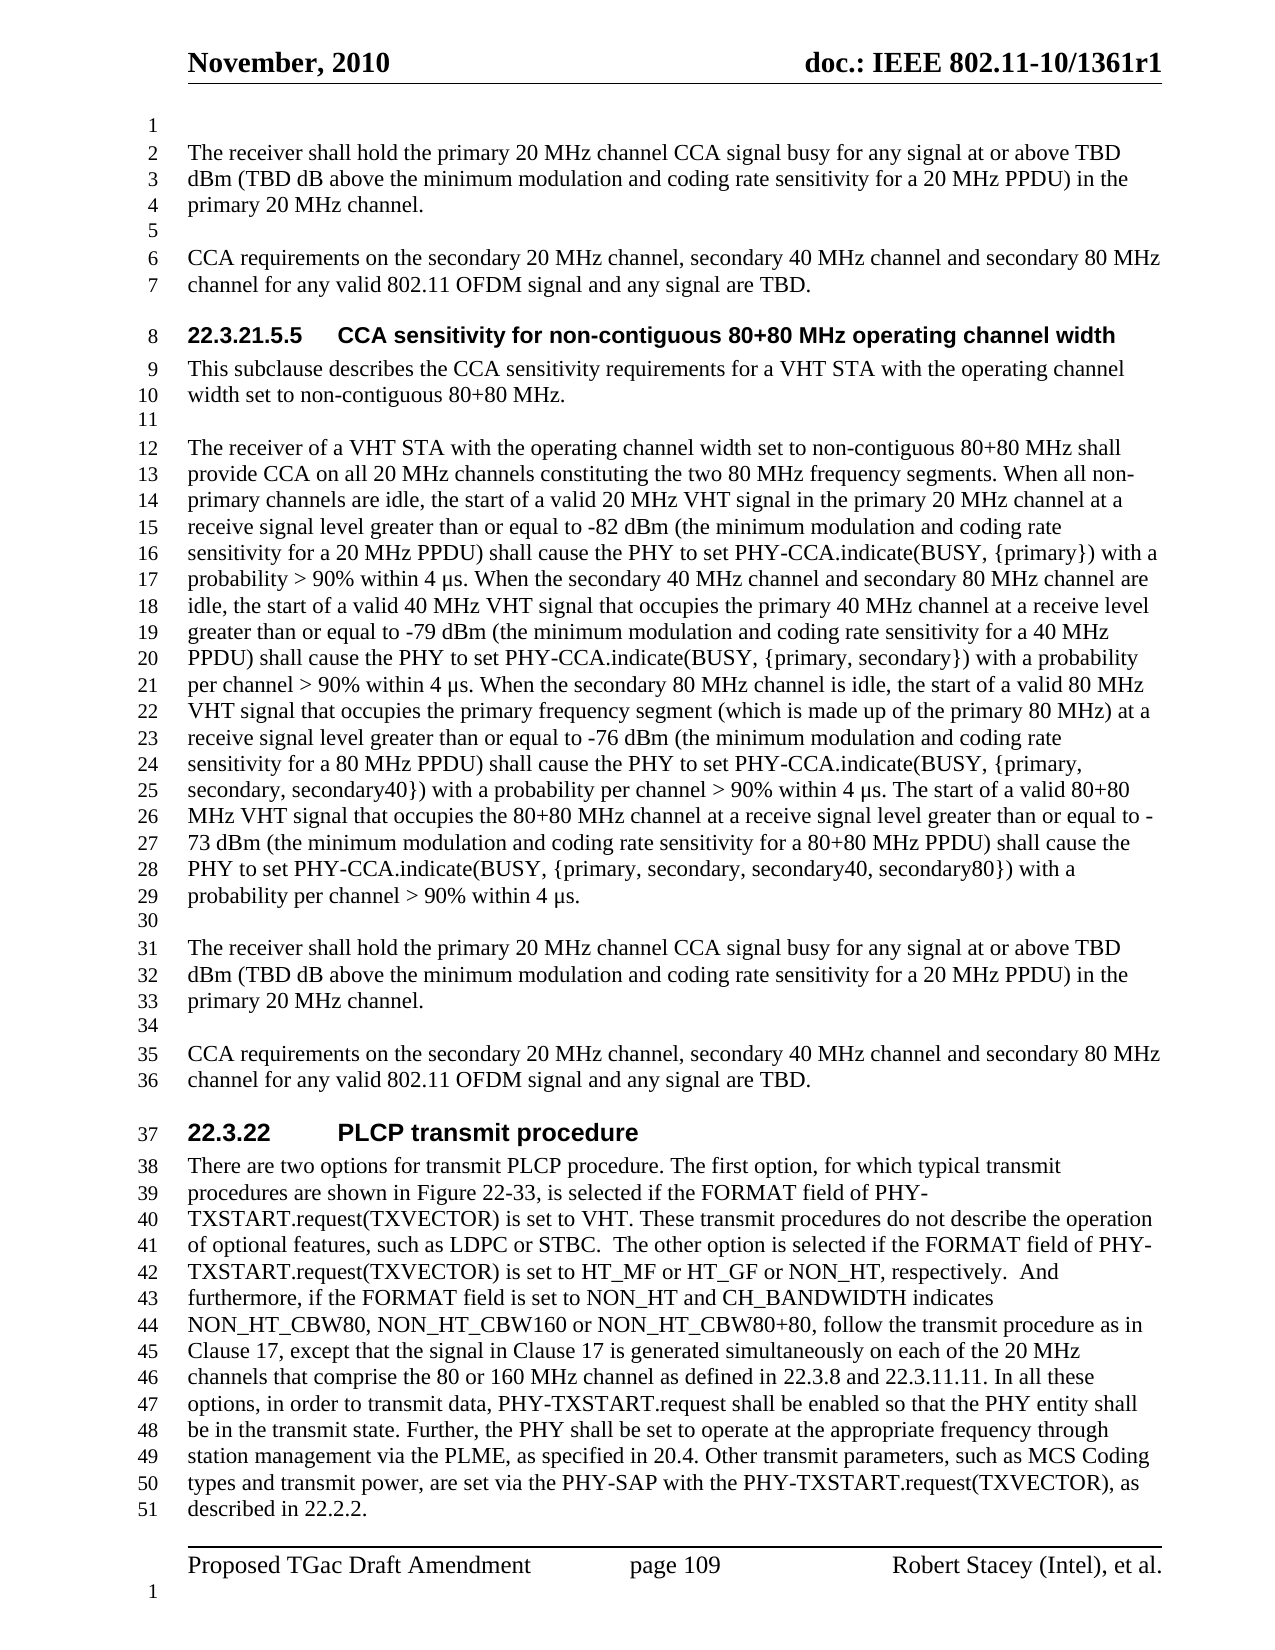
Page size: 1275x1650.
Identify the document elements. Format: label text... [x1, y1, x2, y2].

text CCA requirements on the secondary 20 MHz channel, secondary 40 MHz channel and secondary 80 MHz channel for any valid 802.11 OFDM signal and any signal are TBD. [187, 1040, 1162, 1092]
subtitle PLCP transmit procedure [187, 1117, 1162, 1146]
subtitle CCA sensitivity for non-contiguous 80+80 MHz operating channel width [187, 322, 1162, 348]
text This subclause describes the CCA sensitivity requirements for a VHT STA with the operating channel width set to non-contiguous 80+80 MHz. [187, 354, 1162, 407]
text The receiver shall hold the primary 20 MHz channel CCA signal busy for any signal at or above TBD dBm (TBD dB above the minimum modulation and coding rate sensitivity for a 20 MHz PPDU) in the primary 20 MHz channel. [187, 934, 1162, 1013]
text CCA requirements on the secondary 20 MHz channel, secondary 40 MHz channel and secondary 80 MHz channel for any valid 802.11 OFDM signal and any signal are TBD. [187, 244, 1162, 297]
text The receiver of a VHT STA with the operating channel width set to non-contiguous 80+80 MHz shall provide CCA on all 20 MHz channels constituting the two 80 MHz frequency segments. When all non-primary channels are idle, the start of a valid 20 MHz VHT signal in the primary 20 MHz channel at a receive signal level greater than or equal to -82 dBm (the minimum modulation and coding rate sensitivity for a 20 MHz PPDU) shall cause the PHY to set PHY-CCA.indicate(BUSY, {primary}) with a probability > 90% within 4 μs. When the secondary 40 MHz channel and secondary 80 MHz channel are idle, the start of a valid 40 MHz VHT signal that occupies the primary 40 MHz channel at a receive level greater than or equal to -79 dBm (the minimum modulation and coding rate sensitivity for a 40 MHz PPDU) shall cause the PHY to set PHY-CCA.indicate(BUSY, {primary, secondary}) with a probability per channel > 90% within 4 μs. When the secondary 80 MHz channel is idle, the start of a valid 80 MHz VHT signal that occupies the primary frequency segment (which is made up of the primary 80 MHz) at a receive signal level greater than or equal to -76 dBm (the minimum modulation and coding rate sensitivity for a 80 MHz PPDU) shall cause the PHY to set PHY-CCA.indicate(BUSY, {primary, secondary, secondary40}) with a probability per channel > 90% within 4 μs. The start of a valid 80+80 MHz VHT signal that occupies the 80+80 MHz channel at a receive signal level greater than or equal to -73 dBm (the minimum modulation and coding rate sensitivity for a 80+80 MHz PPDU) shall cause the PHY to set PHY-CCA.indicate(BUSY, {primary, secondary, secondary40, secondary80}) with a probability per channel > 90% within 4 μs. [187, 434, 1162, 908]
text The receiver shall hold the primary 20 MHz channel CCA signal busy for any signal at or above TBD dBm (TBD dB above the minimum modulation and coding rate sensitivity for a 20 MHz PPDU) in the primary 20 MHz channel. [187, 139, 1162, 218]
